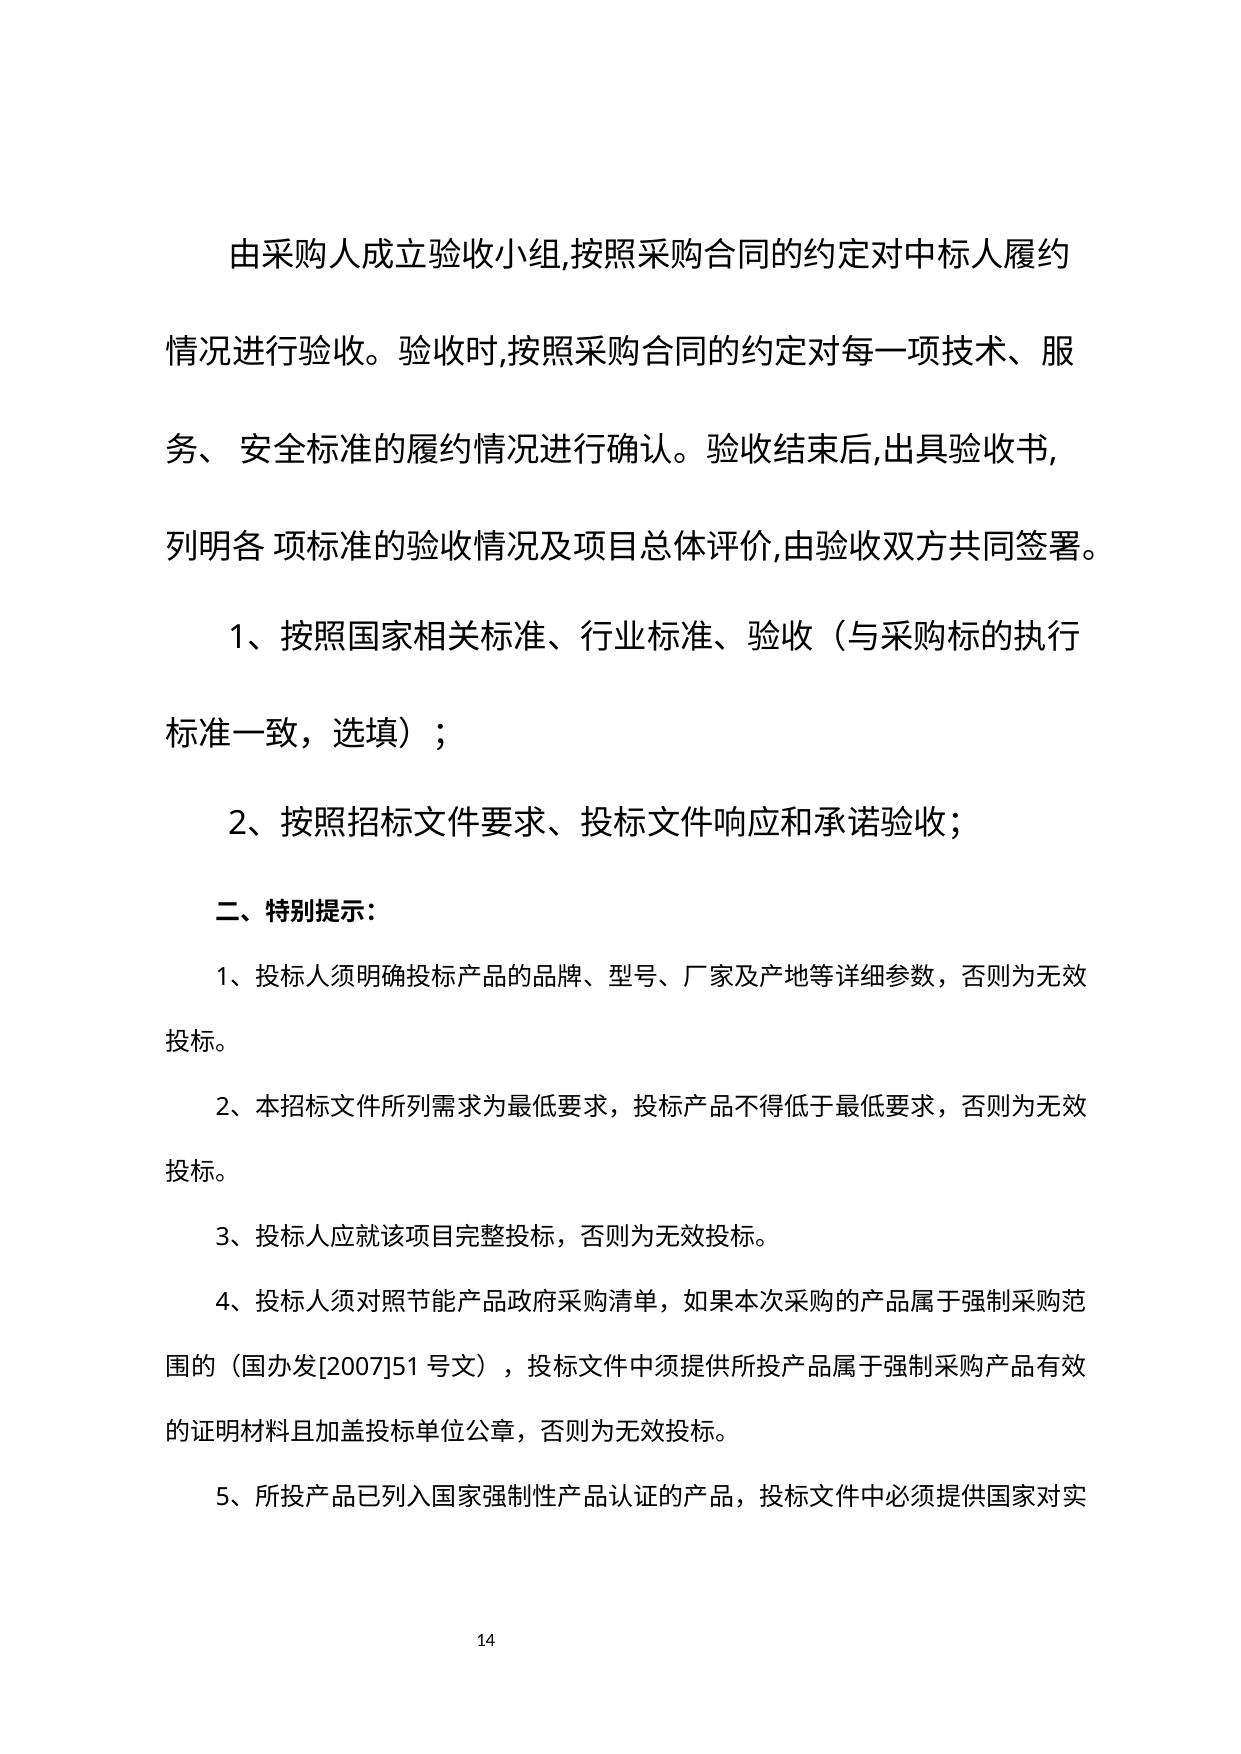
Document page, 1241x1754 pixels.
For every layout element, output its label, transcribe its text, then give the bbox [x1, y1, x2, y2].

text 1、投标人须明确投标产品的品牌、型号、厂家及产地等详细参数，否则为无效投标。 [165, 942, 1087, 1072]
text 2、本招标文件所列需求为最低要求，投标产品不得低于最低要求，否则为无效投标。 [165, 1072, 1087, 1202]
text 2、按照招标文件要求、投标文件响应和承诺验收； [165, 788, 1087, 853]
text 1、按照国家相关标准、行业标准、验收（与采购标的执行标准一致，选填）； [165, 601, 1087, 764]
list 二、特别提示： [165, 877, 1087, 942]
text 3、投标人应就该项目完整投标，否则为无效投标。 [165, 1202, 1087, 1267]
text 4、投标人须对照节能产品政府采购清单，如果本次采购的产品属于强制采购范围的（国办发[2007]51号文），投标文件中须提供所投产品属于强制采购产品有效的证明材料且加盖投标单位公章，否则为无效投标。 [165, 1267, 1087, 1462]
text 由采购人成立验收小组,按照采购合同的约定对中标人履约 情况进行验收。验收时,按照采购合同的约定对每一项技术、服务、 安全标准的履约情况进行确认。验收结束后,出具验收书,列明各 项标准的验收情况及项目总体评价,由验收双方共同签署。 [165, 219, 1087, 577]
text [165, 1462, 1087, 1527]
